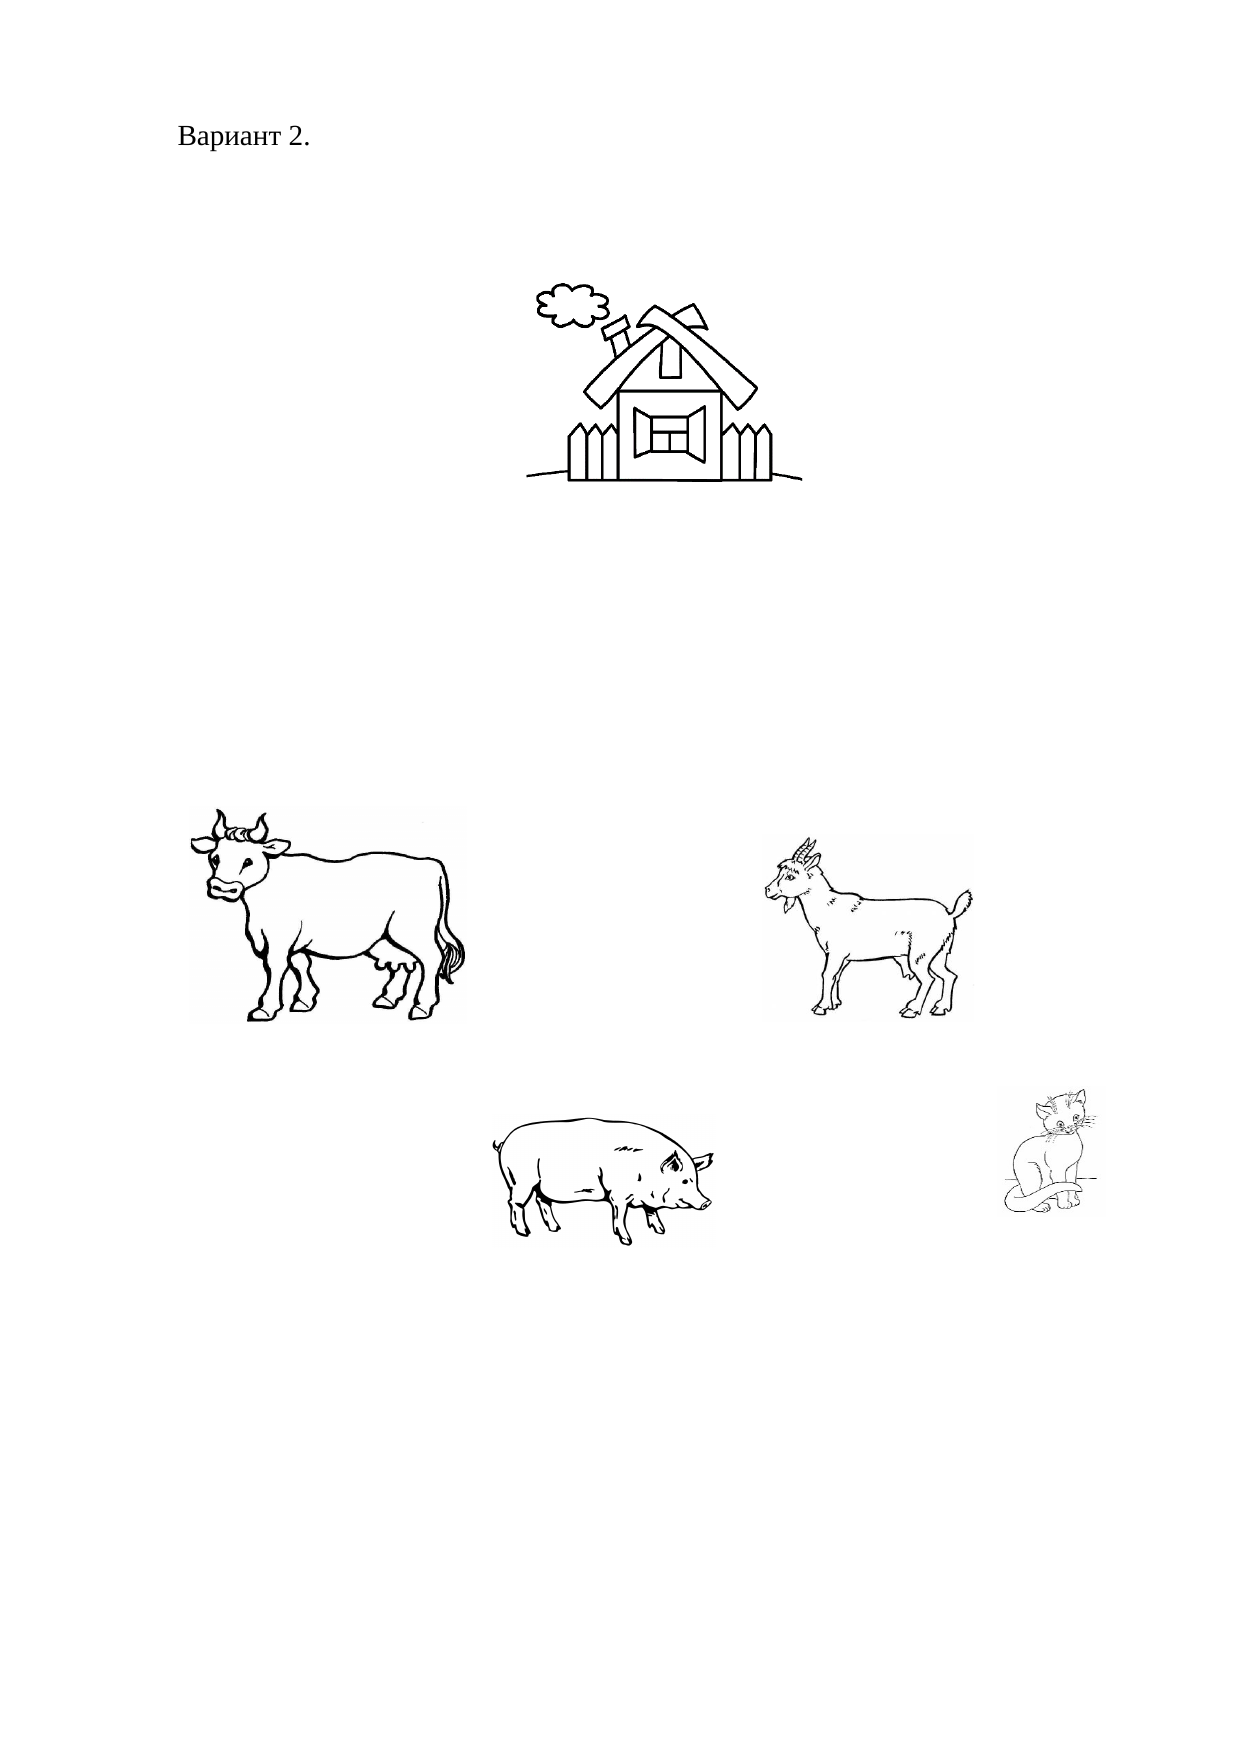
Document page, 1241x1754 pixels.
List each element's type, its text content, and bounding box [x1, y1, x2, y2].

picture [188, 806, 468, 1024]
table_cell [751, 582, 986, 1247]
picture [526, 280, 803, 482]
table_cell [986, 582, 1152, 1247]
text Вариант 2. [177, 118, 1152, 152]
picture [762, 834, 975, 1022]
picture [996, 1086, 1106, 1217]
picture [492, 1114, 716, 1248]
table_header [177, 219, 1152, 582]
table_cell [481, 582, 751, 1247]
table_cell [177, 582, 481, 1247]
